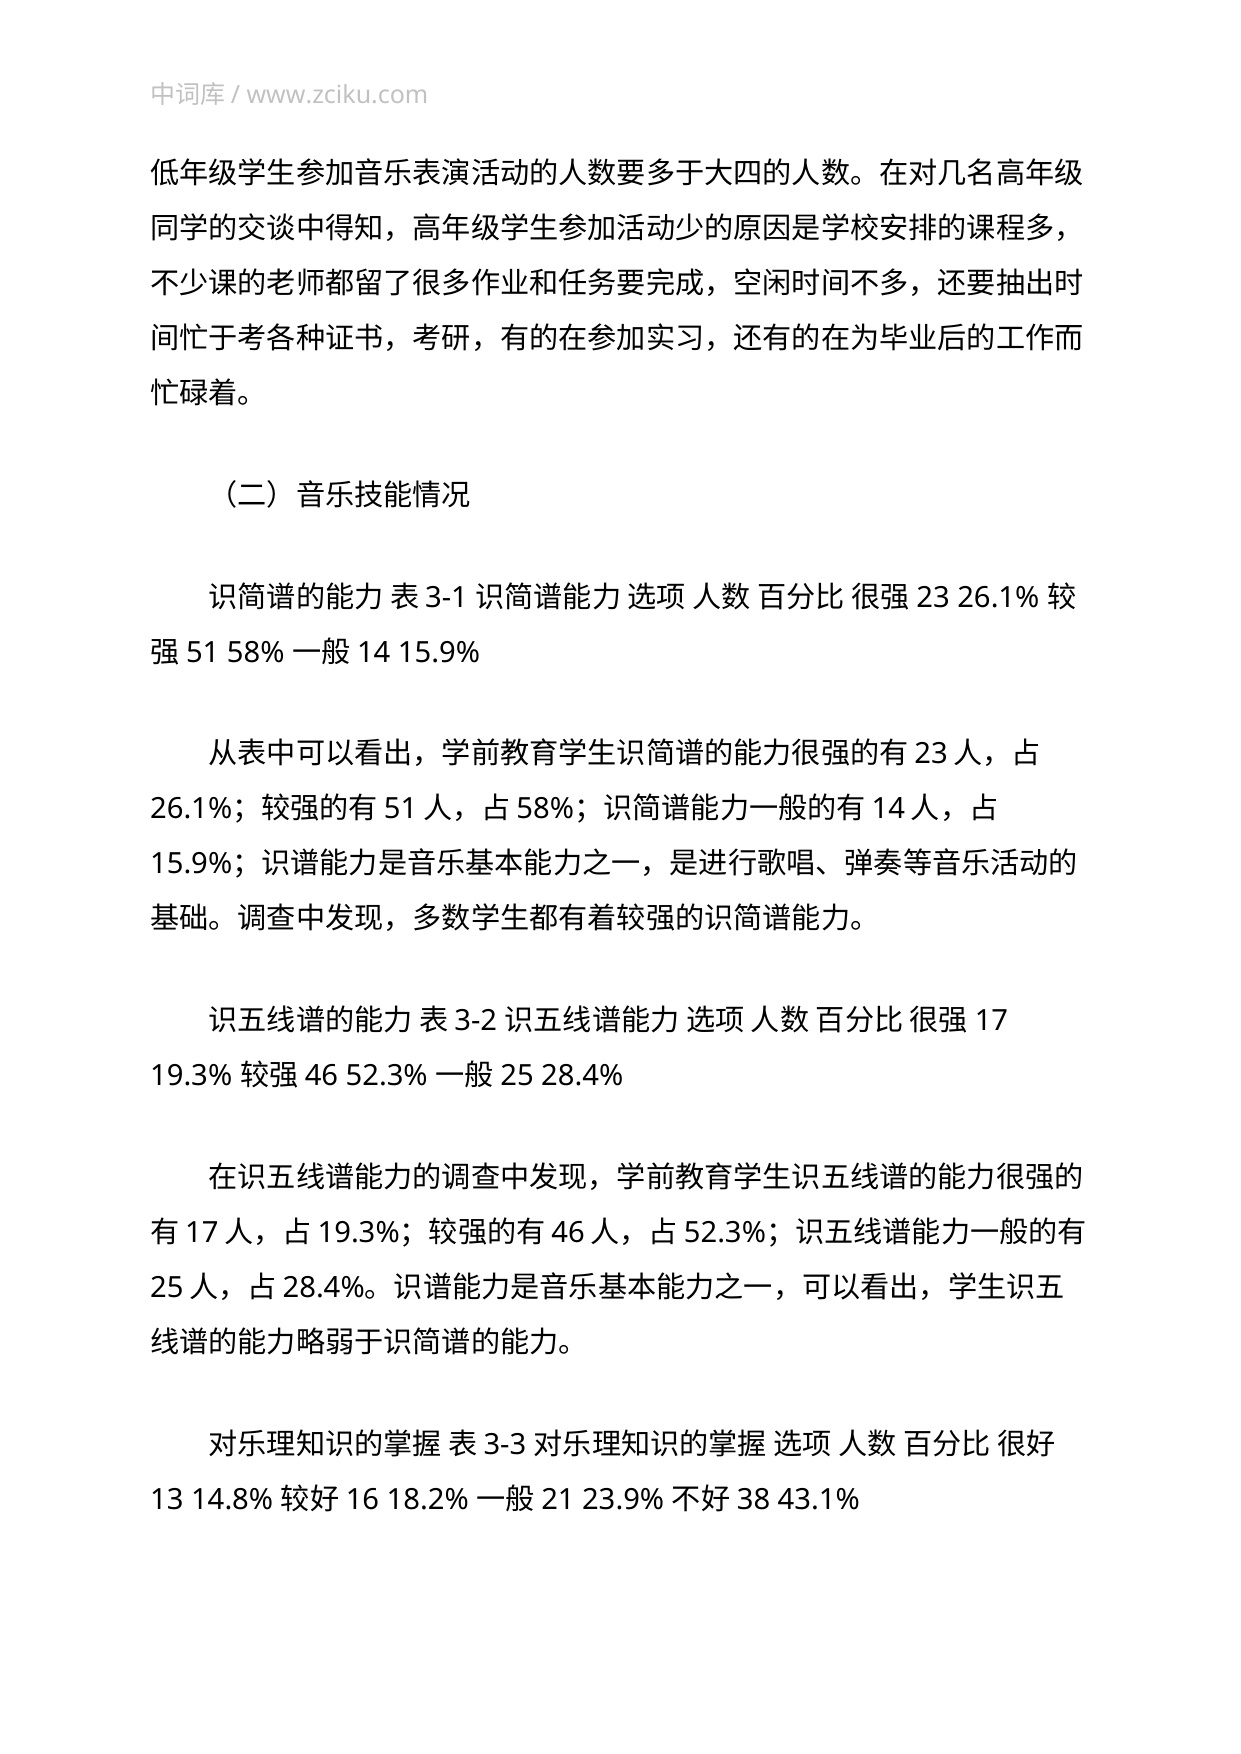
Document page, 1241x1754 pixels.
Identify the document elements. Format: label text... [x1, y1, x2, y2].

text （二）音乐技能情况 [150, 471, 1090, 514]
text 识五线谱的能力 表3-2 识五线谱能力 选项 人数 百分比 很强 17 19.3% 较强 46 52.3% 一般 25 28.4% [150, 997, 1090, 1094]
text 识简谱的能力 表3-1 识简谱能力 选项 人数 百分比 很强 23 26.1% 较强 51 58% 一般 14 15.9% [150, 573, 1090, 671]
text 从表中可以看出，学前教育学生识简谱的能力很强的有23人，占26.1%；较强的有51人，占58%；识简谱能力一般的有14人，占15.9%；识谱能力是音乐基本能力之一，是进行歌唱、弹奏等音乐活动的基础。调查中发现，多数学生都有着较强的识简谱能力。 [150, 730, 1090, 937]
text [150, 150, 1090, 412]
text 在识五线谱能力的调查中发现，学前教育学生识五线谱的能力很强的有17人，占19.3%；较强的有46人，占52.3%；识五线谱能力一般的有25人，占28.4%。识谱能力是音乐基本能力之一，可以看出，学生识五线谱的能力略弱于识简谱的能力。 [150, 1154, 1090, 1361]
text 对乐理知识的掌握 表3-3 对乐理知识的掌握 选项 人数 百分比 很好 13 14.8% 较好 16 18.2% 一般 21 23.9% 不好 38 43.1% [150, 1421, 1090, 1518]
